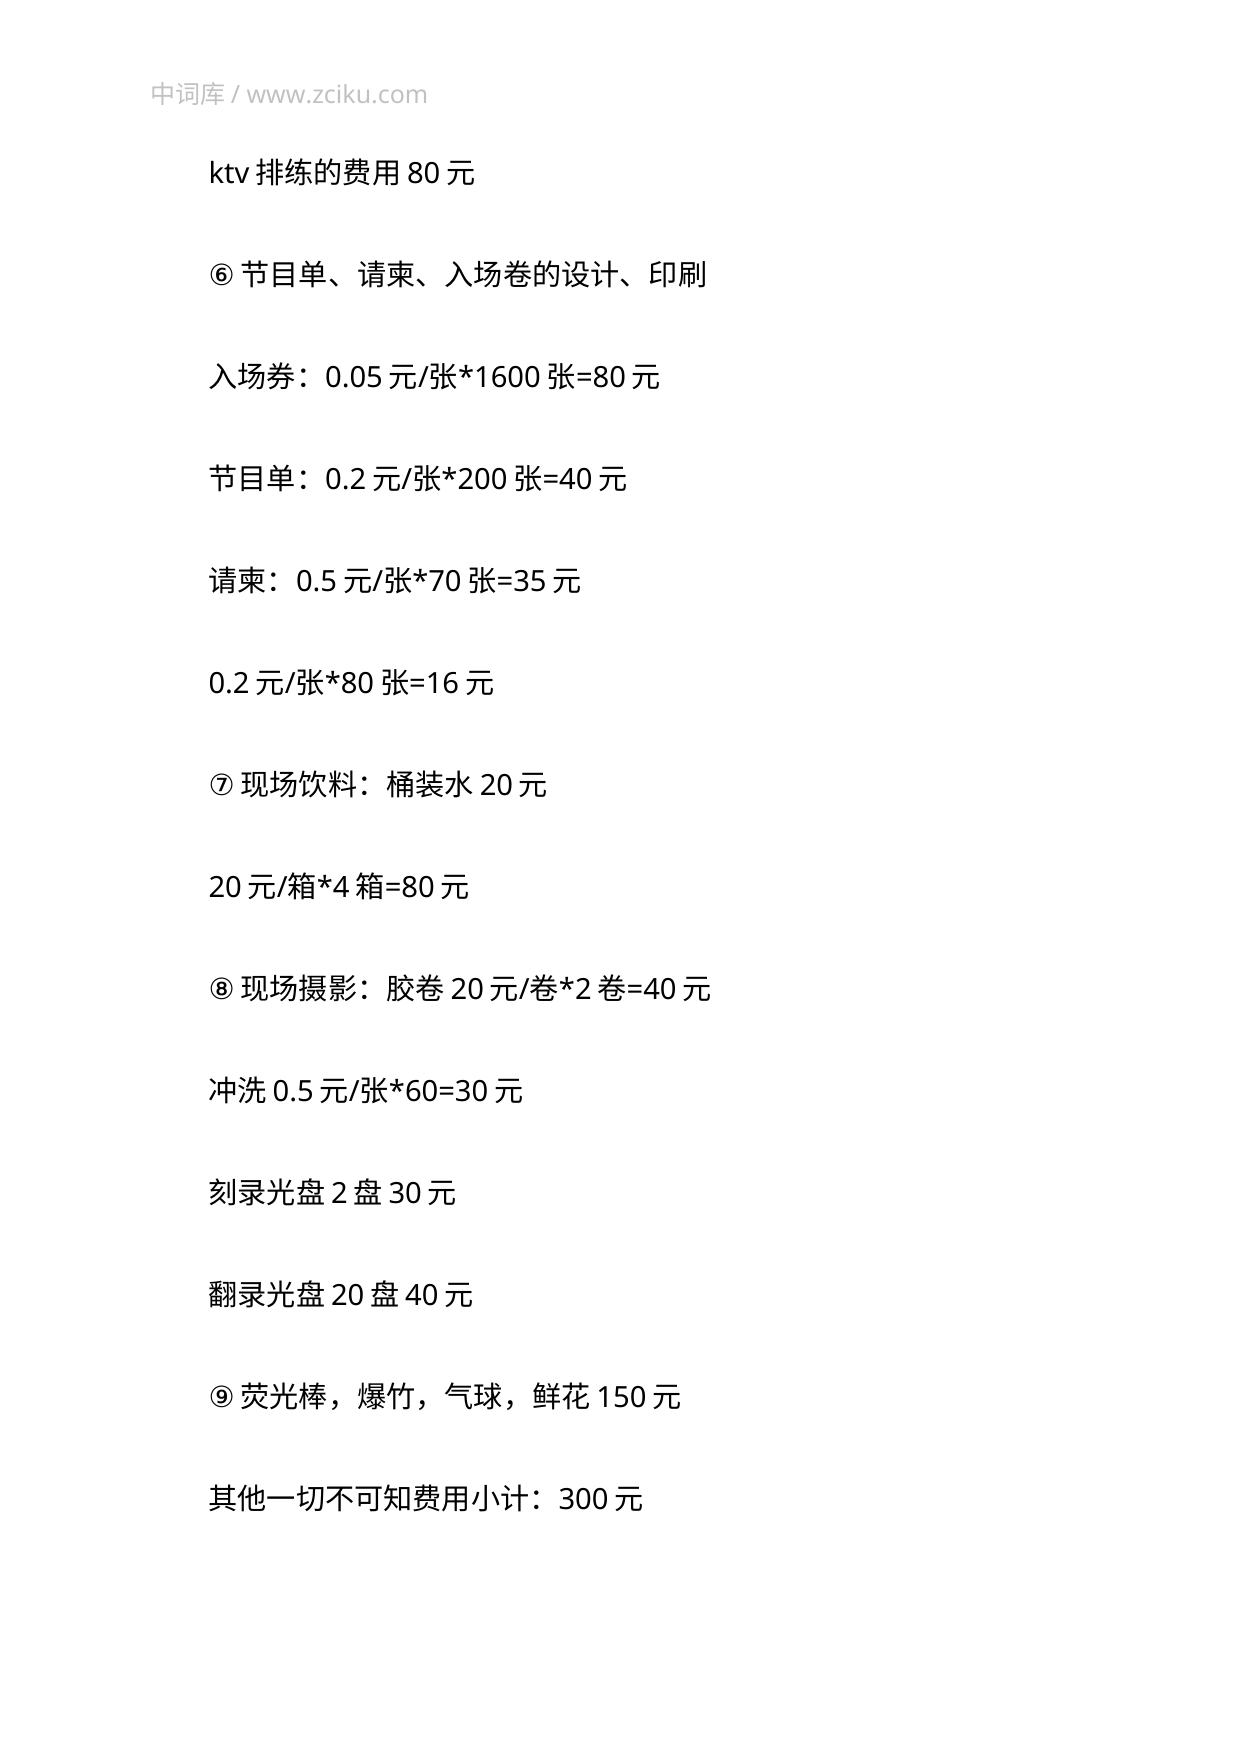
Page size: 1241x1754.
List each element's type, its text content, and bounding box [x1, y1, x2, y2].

text 其他一切不可知费用小计：300元 [150, 1476, 1090, 1518]
text 刻录光盘2盘30元 [150, 1170, 1090, 1212]
text 节目单：0.2元/张*200张=40元 [150, 456, 1090, 498]
text 0.2元/张*80张=16元 [150, 660, 1090, 702]
text 翻录光盘20盘40元 [150, 1272, 1090, 1314]
text 入场券：0.05元/张*1600张=80元 [150, 354, 1090, 396]
text 请柬：0.5元/张*70张=35元 [150, 558, 1090, 600]
text 20元/箱*4箱=80元 [150, 864, 1090, 906]
text ktv排练的费用80元 [150, 150, 1090, 192]
text ⑦现场饮料：桶装水20元 [150, 762, 1090, 804]
text ⑧现场摄影：胶卷20元/卷*2卷=40元 [150, 966, 1090, 1008]
text 冲洗0.5元/张*60=30元 [150, 1068, 1090, 1110]
text ⑨荧光棒，爆竹，气球，鲜花150元 [150, 1374, 1090, 1416]
text ⑥节目单、请柬、入场卷的设计、印刷 [150, 252, 1090, 294]
